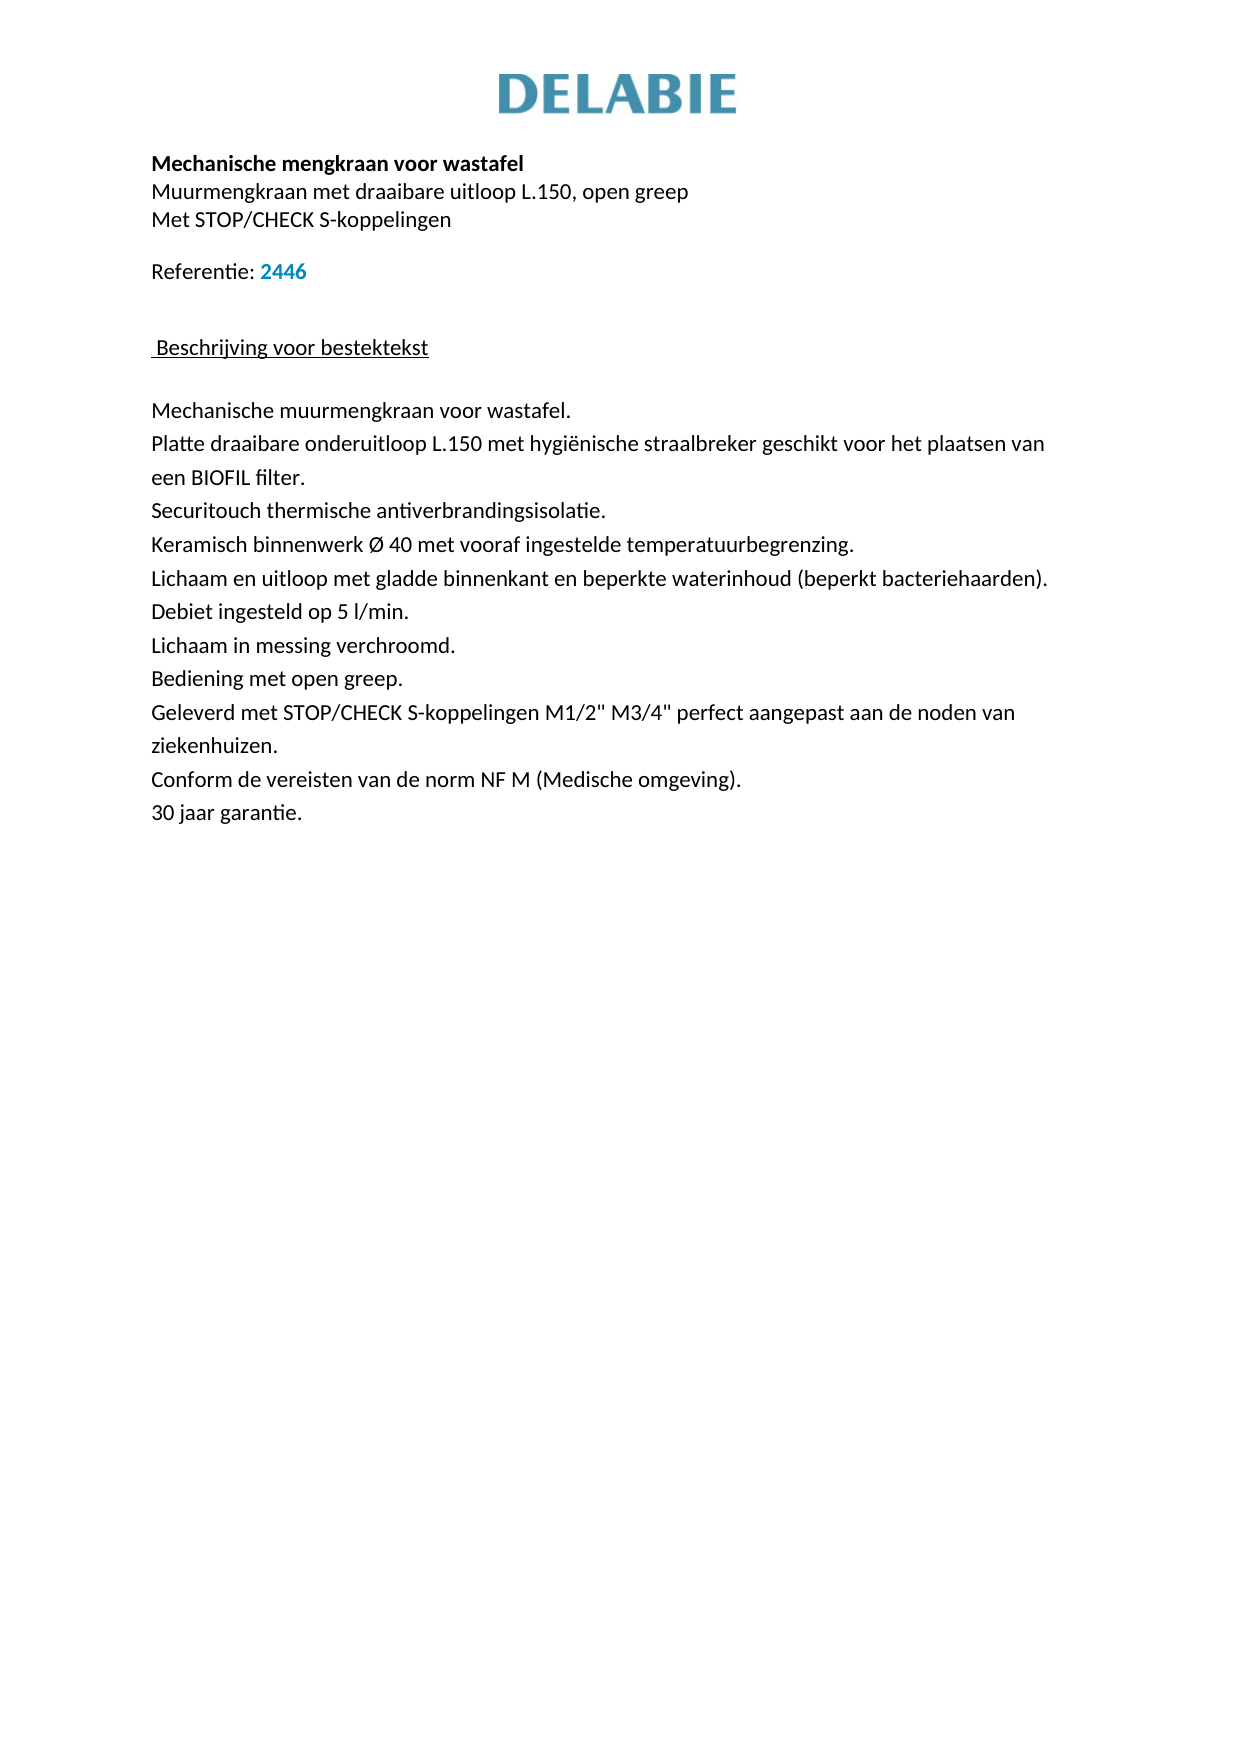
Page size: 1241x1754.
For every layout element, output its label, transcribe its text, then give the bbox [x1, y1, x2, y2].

text Lichaam in messing verchroomd. [151, 631, 1084, 659]
text Conform de vereisten van de norm NF M (Medische omgeving). [151, 765, 1084, 793]
text Beschrijving voor bestektekst [151, 333, 1084, 361]
text Platte draaibare onderuitloop L.150 met hygiënische straalbreker geschikt voor het plaatsen van een BIOFIL filter. [151, 429, 1084, 491]
text Mechanische muurmengkraan voor wastafel. [151, 396, 1084, 424]
text Keramisch binnenwerk Ø 40 met vooraf ingestelde temperatuurbegrenzing. [151, 530, 1084, 558]
picture [497, 74, 738, 114]
text Referentie: 2446 [151, 257, 1084, 285]
text Mechanische mengkraan voor wastafel [151, 149, 1084, 177]
text Muurmengkraan met draaibare uitloop L.150, open greep [151, 177, 1084, 205]
text Securitouch thermische antiverbrandingsisolatie. [151, 497, 1084, 525]
text Geleverd met STOP/CHECK S-koppelingen M1/2" M3/4" perfect aangepast aan de noden van ziekenhuizen. [151, 698, 1084, 759]
text Debiet ingesteld op 5 l/min. [151, 597, 1084, 625]
text Bediening met open greep. [151, 664, 1084, 692]
text Met STOP/CHECK S-koppelingen [151, 205, 1084, 233]
text Lichaam en uitloop met gladde binnenkant en beperkte waterinhoud (beperkt bacteriehaarden). [151, 564, 1084, 592]
text 30 jaar garantie. [151, 798, 1084, 827]
